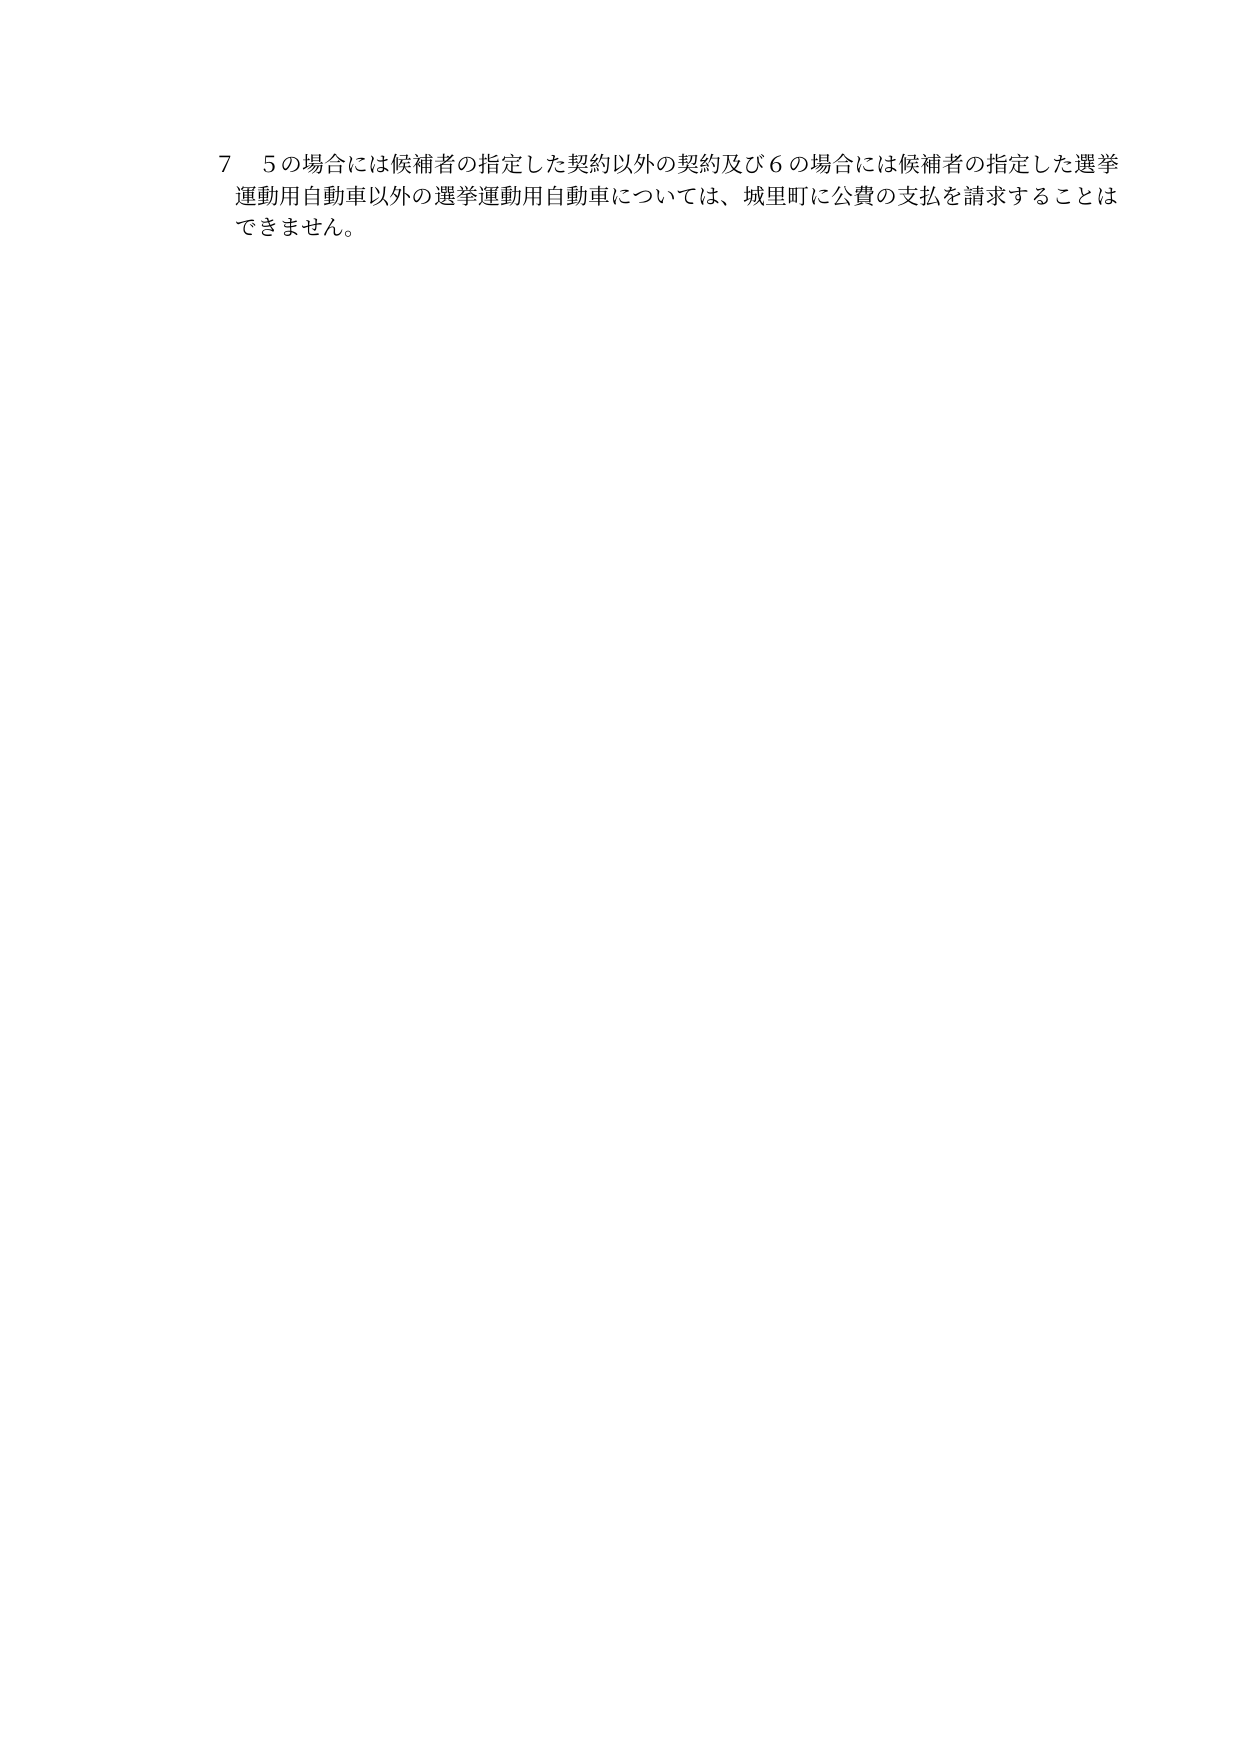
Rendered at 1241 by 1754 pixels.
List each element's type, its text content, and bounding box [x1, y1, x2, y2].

text ７ ５の場合には候補者の指定した契約以外の契約及び６の場合には候補者の指定した選挙運動用自動車以外の選挙運動用自動車については、城里町に公費の支払を請求することはできません。 [148, 148, 1122, 242]
